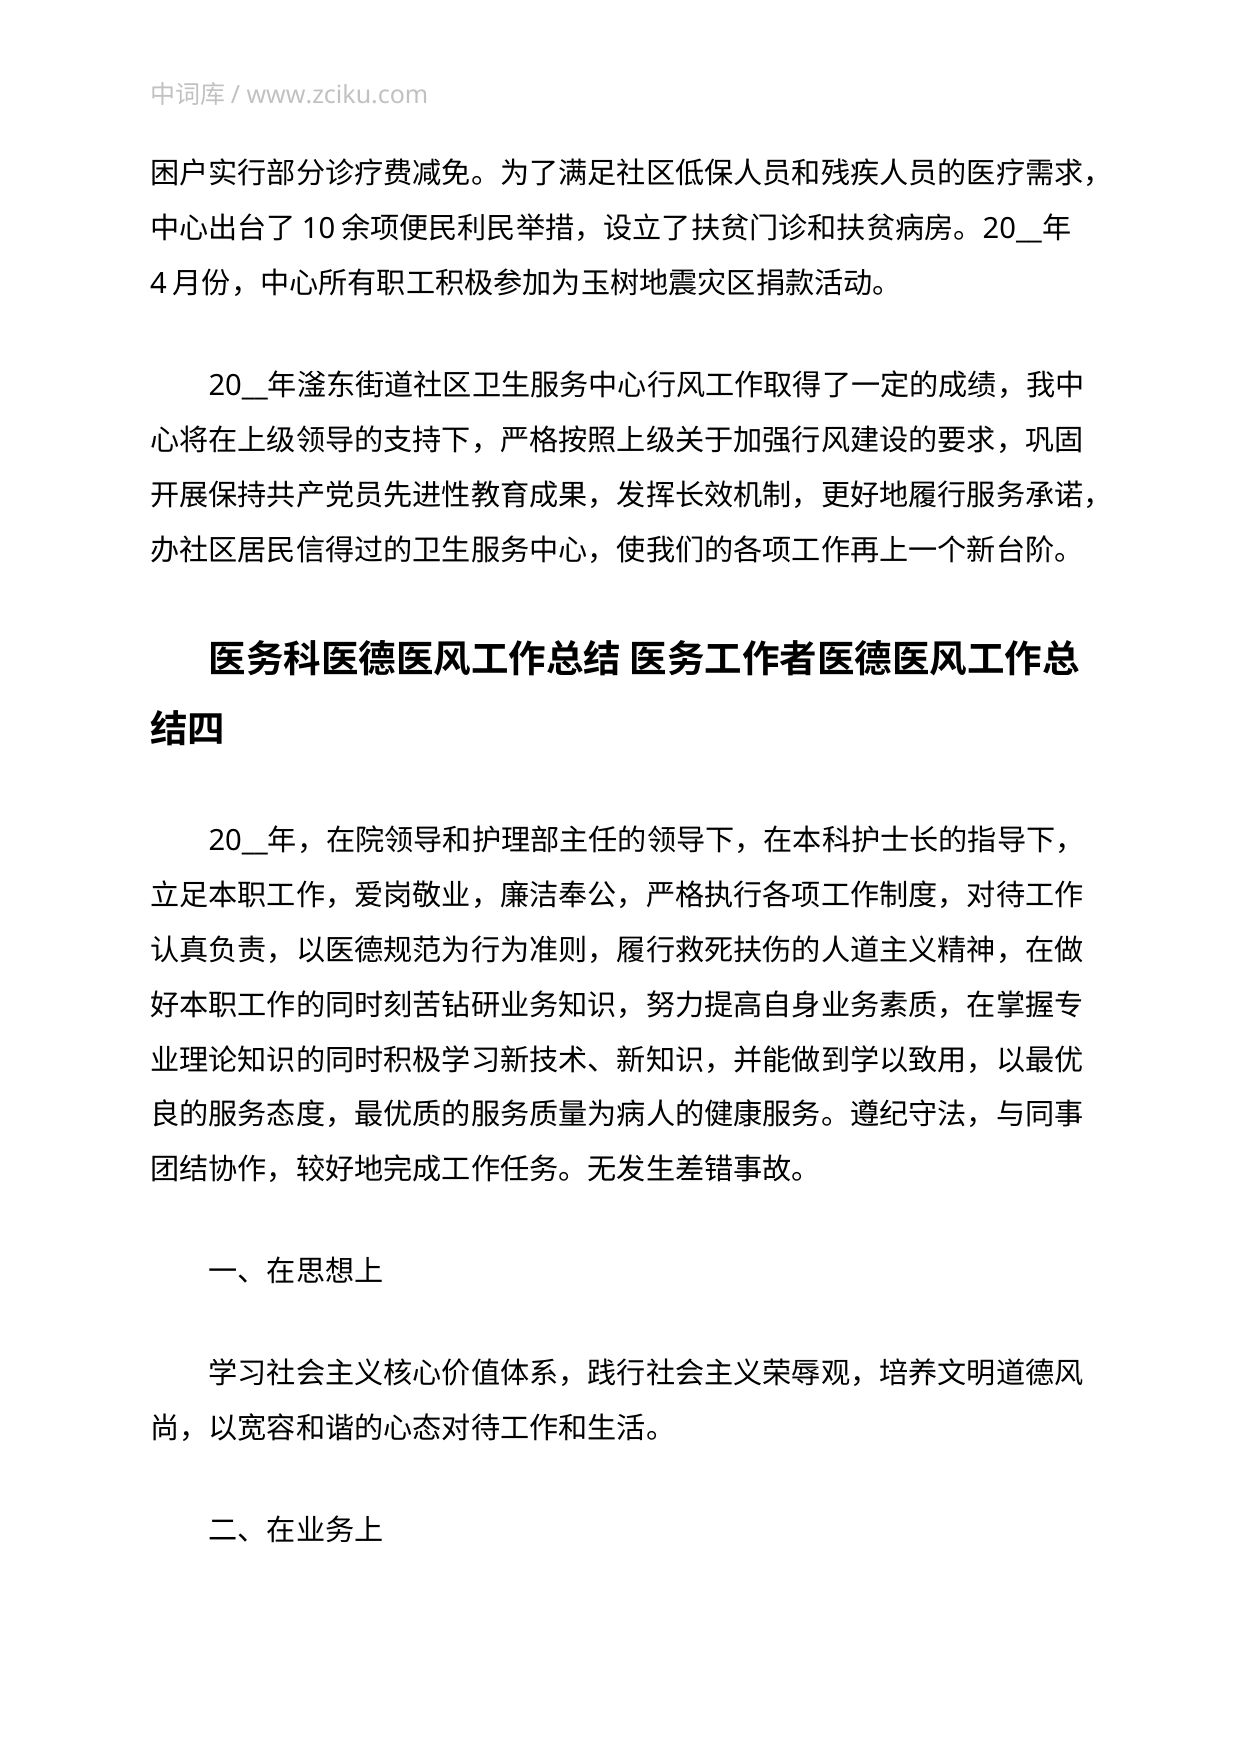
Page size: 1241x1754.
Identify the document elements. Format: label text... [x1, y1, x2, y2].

text 20__年，在院领导和护理部主任的领导下，在本科护士长的指导下，立足本职工作，爱岗敬业，廉洁奉公，严格执行各项工作制度，对待工作认真负责，以医德规范为行为准则，履行救死扶伤的人道主义精神，在做好本职工作的同时刻苦钻研业务知识，努力提高自身业务素质，在掌握专业理论知识的同时积极学习新技术、新知识，并能做到学以致用，以最优良的服务态度，最优质的服务质量为病人的健康服务。遵纪守法，与同事团结协作，较好地完成工作任务。无发生差错事故。 [150, 816, 1090, 1188]
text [150, 150, 1090, 302]
text 20__年滏东街道社区卫生服务中心行风工作取得了一定的成绩，我中心将在上级领导的支持下，严格按照上级关于加强行风建设的要求，巩固开展保持共产党员先进性教育成果，发挥长效机制，更好地履行服务承诺，办社区居民信得过的卫生服务中心，使我们的各项工作再上一个新台阶。 [150, 362, 1090, 569]
text 医务科医德医风工作总结 医务工作者医德医风工作总结四 [150, 628, 1090, 753]
text 一、在思想上 [150, 1248, 1090, 1290]
text 二、在业务上 [150, 1506, 1090, 1548]
text 学习社会主义核心价值体系，践行社会主义荣辱观，培养文明道德风尚，以宽容和谐的心态对待工作和生活。 [150, 1349, 1090, 1447]
